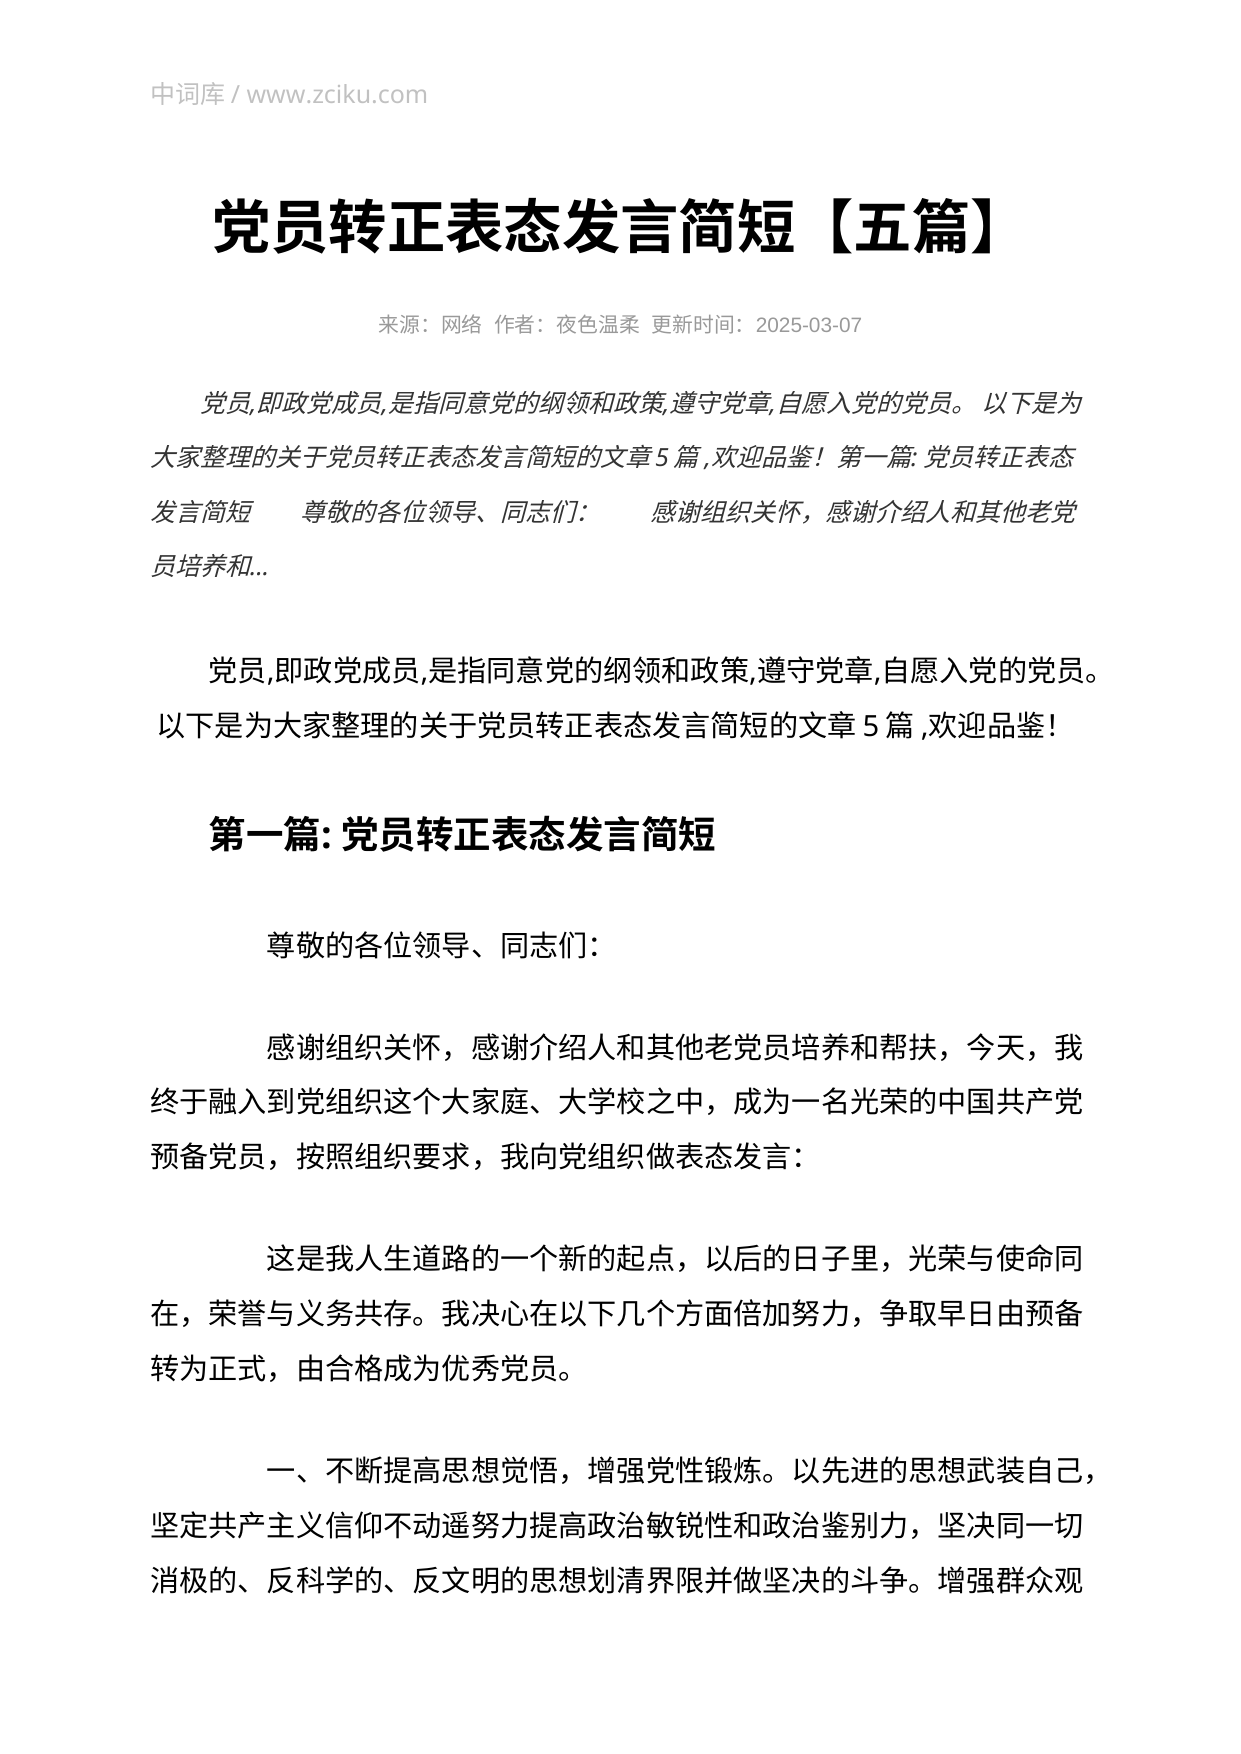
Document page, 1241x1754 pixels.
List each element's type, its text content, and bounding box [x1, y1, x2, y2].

subtitle 党员转正表态发言简短【五篇】 [150, 181, 1090, 266]
text 第一篇: 党员转正表态发言简短 [150, 805, 1090, 859]
text 党员,即政党成员,是指同意党的纲领和政策,遵守党章,自愿入党的党员。 以下是为大家整理的关于党员转正表态发言简短的文章5篇 ,欢迎品鉴！ [150, 648, 1090, 745]
text 党员,即政党成员,是指同意党的纲领和政策,遵守党章,自愿入党的党员。 以下是为大家整理的关于党员转正表态发言简短的文章5篇 ,欢迎品鉴！第一篇: 党员转正表态发言简短 尊敬的各位领导、同志们： 感谢组织关怀，感谢介绍人和其他老党员培养和... [150, 383, 1090, 583]
text 来源：网络 作者：夜色温柔 更新时间：2025-03-07 [150, 313, 1090, 337]
text 这是我人生道路的一个新的起点，以后的日子里，光荣与使命同在，荣誉与义务共存。我决心在以下几个方面倍加努力，争取早日由预备转为正式，由合格成为优秀党员。 [150, 1236, 1090, 1388]
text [150, 1447, 1090, 1599]
text 感谢组织关怀，感谢介绍人和其他老党员培养和帮扶，今天，我终于融入到党组织这个大家庭、大学校之中，成为一名光荣的中国共产党预备党员，按照组织要求，我向党组织做表态发言： [150, 1024, 1090, 1176]
text 尊敬的各位领导、同志们： [150, 922, 1090, 965]
